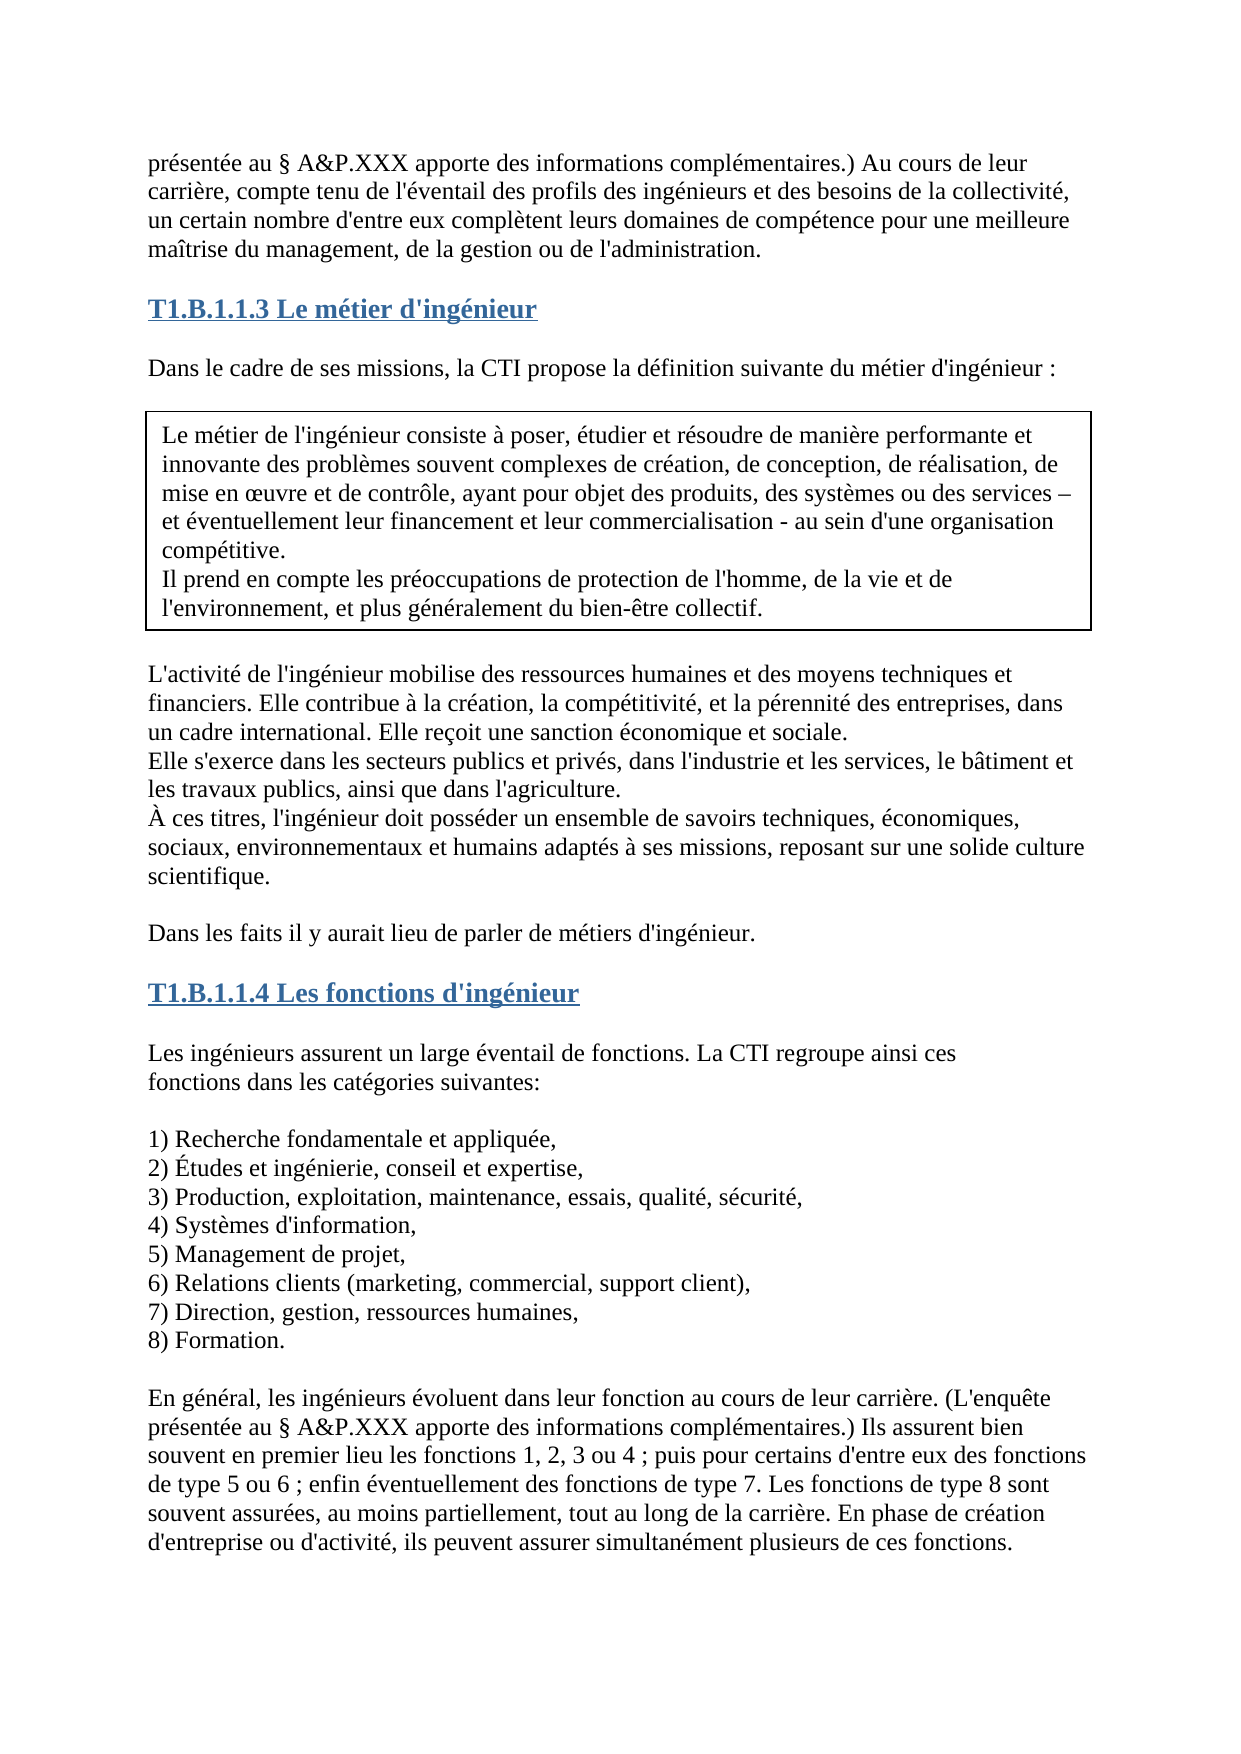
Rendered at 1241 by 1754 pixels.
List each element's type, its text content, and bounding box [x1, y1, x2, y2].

text 1) Recherche fondamentale et appliquée, 2) Études et ingénierie, conseil et expertise, 3) Production, exploitation, maintenance, essais, qualité, sécurité, 4) Systèmes d'information, 5) Management de projet, 6) Relations clients (marketing, commercial, support client), 7) Direction, gestion, ressources humaines, 8) Formation. [148, 1124, 1093, 1354]
table_header Le métier de l'ingénieur consiste à poser, étudier et résoudre de manière performante et innovante des problèmes souvent complexes de création, de conception, de réalisation, de mise en œuvre et de contrôle, ayant pour objet des produits, des systèmes ou des services – et éventuellement leur financement et leur commercialisation - au sein d'une organisation compétitive. Il prend en compte les préoccupations de protection de l'homme, de la vie et de l'environnement, et plus généralement du bien-être collectif. [147, 412, 1090, 629]
text L'activité de l'ingénieur mobilise des ressources humaines et des moyens techniques et financiers. Elle contribue à la création, la compétitivité, et la pérennité des entreprises, dans un cadre international. Elle reçoit une sanction économique et sociale. Elle s'exerce dans les secteurs publics et privés, dans l'industrie et les services, le bâtiment et les travaux publics, ainsi que dans l'agriculture. À ces titres, l'ingénieur doit posséder un ensemble de savoirs techniques, économiques, sociaux, environnementaux et humains adaptés à ses missions, reposant sur une solide culture scientifique. Dans les faits il y aurait lieu de parler de métiers d'ingénieur. [148, 659, 1093, 947]
subtitle T1.B.1.1.3 Le métier d'ingénieur [148, 292, 1093, 324]
text En général, les ingénieurs évoluent dans leur fonction au cours de leur carrière. (L'enquête présentée au § A&P.XXX apporte des informations complémentaires.) Ils assurent bien souvent en premier lieu les fonctions 1, 2, 3 ou 4 ; puis pour certains d'entre eux des fonctions de type 5 ou 6 ; enfin éventuellement des fonctions de type 7. Les fonctions de type 8 sont souvent assurées, au moins partiellement, tout au long de la carrière. En phase de création d'entreprise ou d'activité, ils peuvent assurer simultanément plusieurs de ces fonctions. [148, 1383, 1093, 1555]
text Dans le cadre de ses missions, la CTI propose la définition suivante du métier d'ingénieur : [148, 353, 1093, 382]
subtitle T1.B.1.1.4 Les fonctions d'ingénieur [148, 976, 1093, 1009]
text Les ingénieurs assurent un large éventail de fonctions. La CTI regroupe ainsi ces fonctions dans les catégories suivantes: [148, 1038, 1093, 1095]
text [148, 148, 1093, 263]
